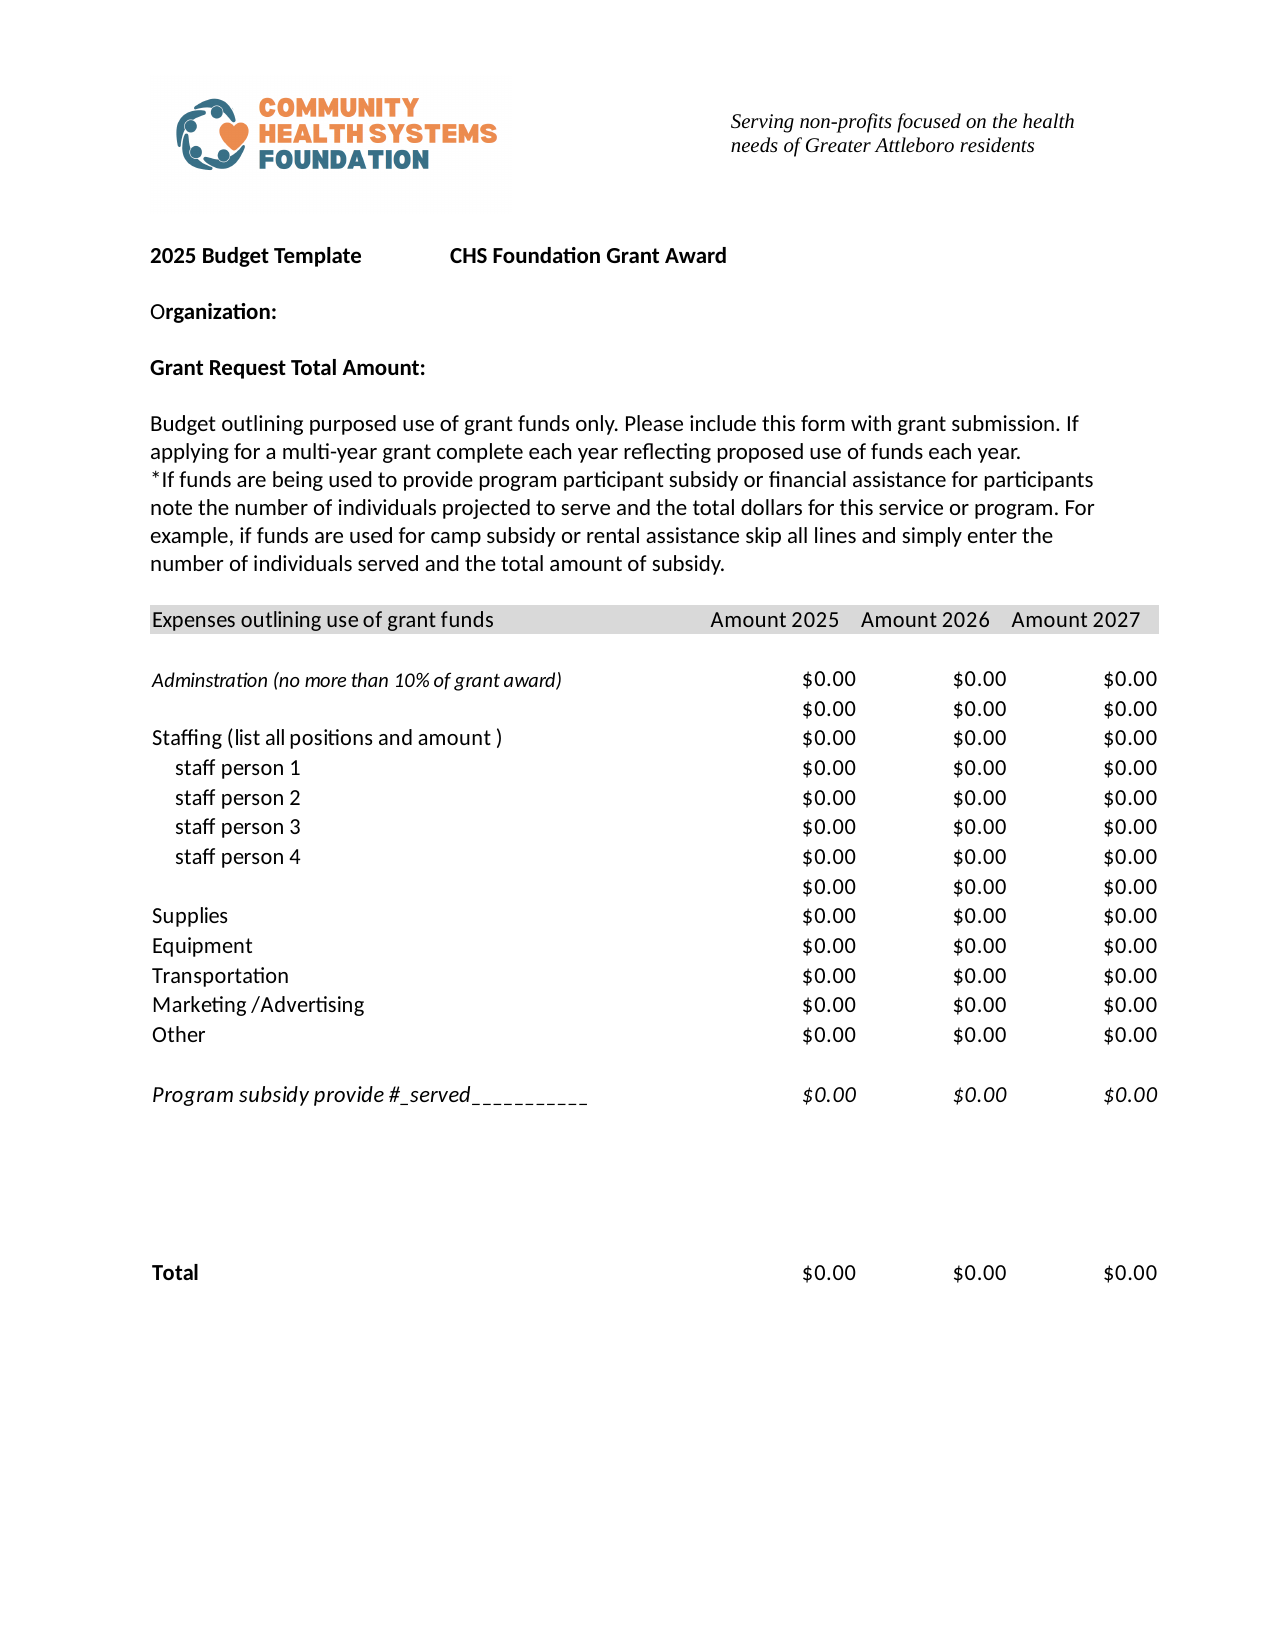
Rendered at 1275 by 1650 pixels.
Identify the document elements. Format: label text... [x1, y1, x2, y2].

text Organization: [150, 297, 1125, 325]
text 2025 Budget Template CHS Foundation Grant Award [150, 241, 1125, 269]
text Grant Request Total Amount: [150, 353, 1125, 381]
text Budget outlining purposed use of grant funds only. Please include this form with grant submission. If applying for a multi-year grant complete each year reflecting proposed use of funds each year. [150, 409, 1125, 466]
text *If funds are being used to provide program participant subsidy or financial assistance for participants note the number of individuals projected to serve and the total dollars for this service or program. For example, if funds are used for camp subsidy or rental assistance skip all lines and simply enter the number of individuals served and the total amount of subsidy. [150, 466, 1125, 578]
